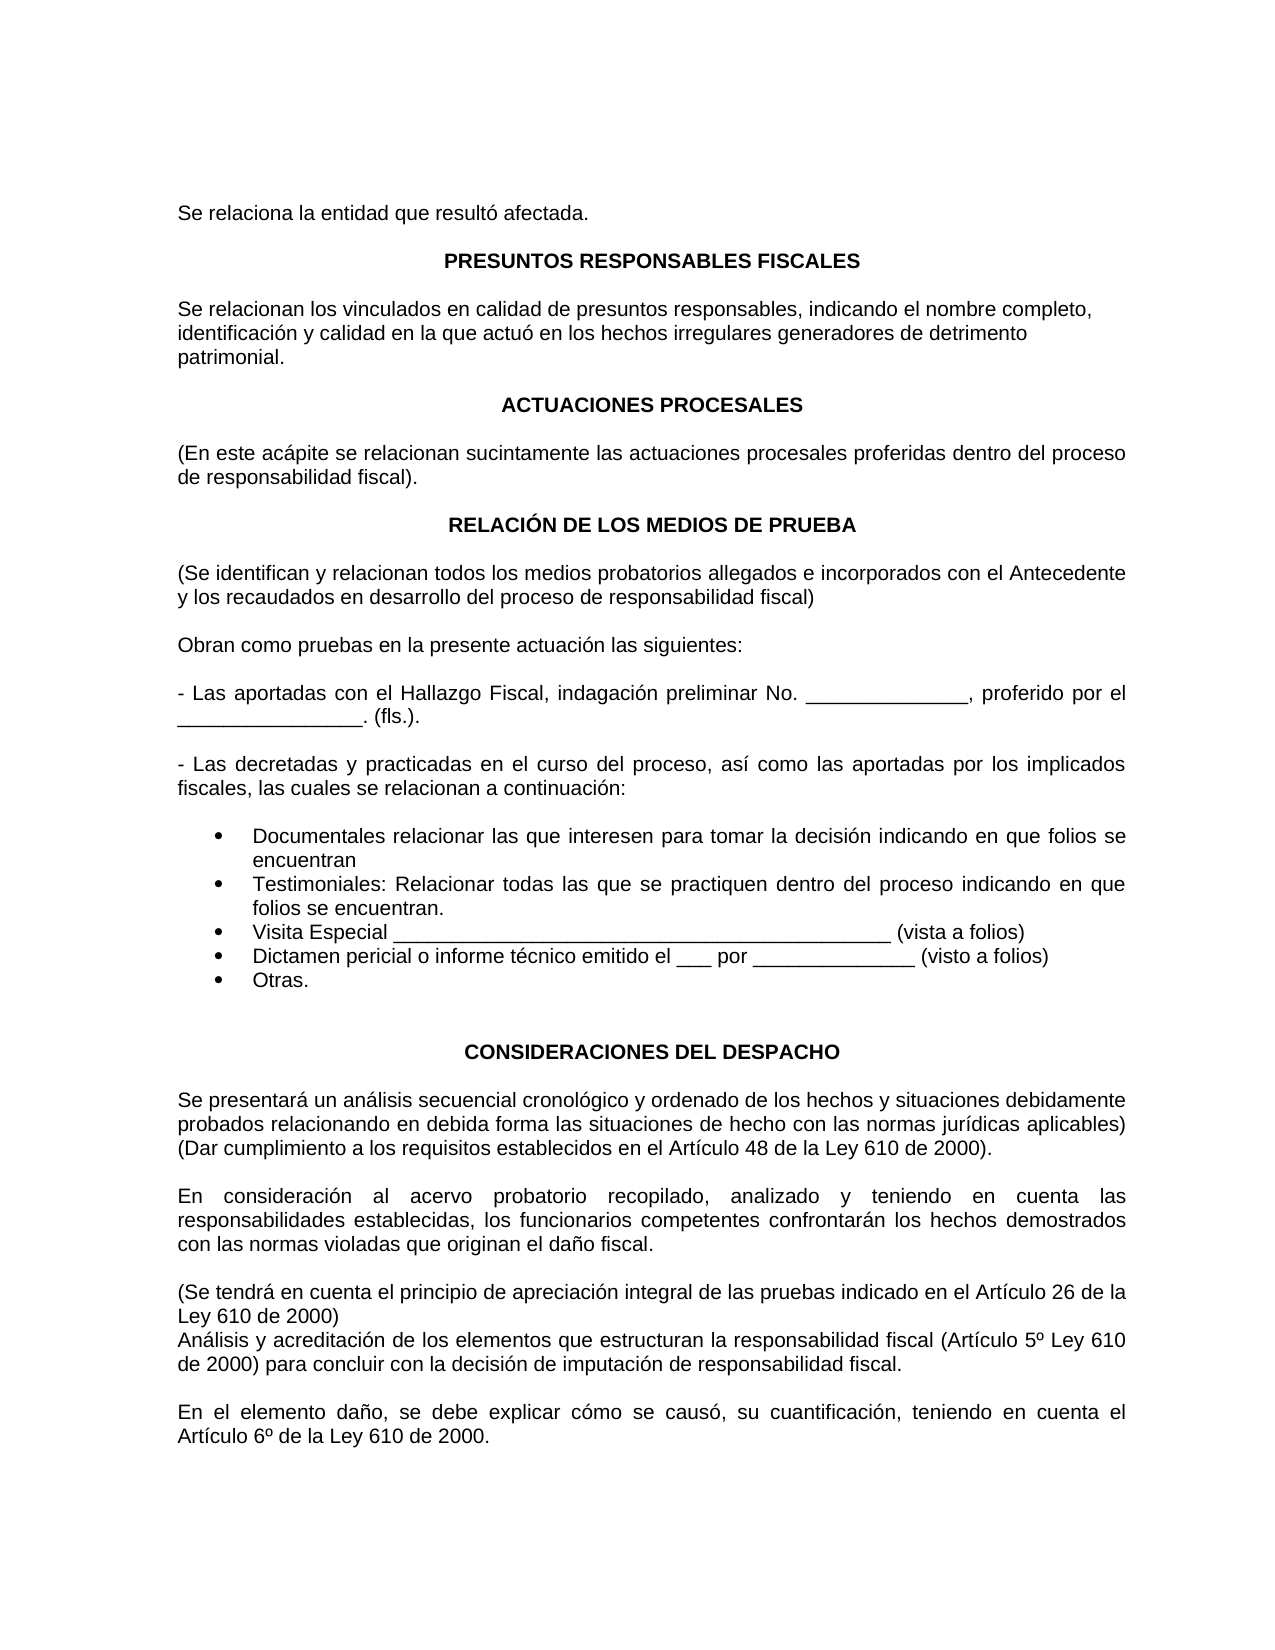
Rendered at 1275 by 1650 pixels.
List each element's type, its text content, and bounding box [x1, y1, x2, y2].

list Otras. [215, 968, 1127, 992]
text En consideración al acervo probatorio recopilado, analizado y teniendo en cuenta las responsabilidades establecidas, los funcionarios competentes confrontarán los hechos demostrados con las normas violadas que originan el daño fiscal. [177, 1184, 1127, 1256]
text (En este acápite se relacionan sucintamente las actuaciones procesales proferidas dentro del proceso de responsabilidad fiscal). [177, 441, 1127, 489]
text Se presentará un análisis secuencial cronológico y ordenado de los hechos y situaciones debidamente probados relacionando en debida forma las situaciones de hecho con las normas jurídicas aplicables) (Dar cumplimiento a los requisitos establecidos en el Artículo 48 de la Ley 610 de 2000). [177, 1088, 1127, 1160]
text RELACIÓN DE LOS MEDIOS DE PRUEBA [177, 513, 1127, 537]
text CONSIDERACIONES DEL DESPACHO [177, 1040, 1127, 1064]
text (Se identifican y relacionan todos los medios probatorios allegados e incorporados con el Antecedente y los recaudados en desarrollo del proceso de responsabilidad fiscal) [177, 561, 1127, 608]
list Visita Especial ___________________________________________ (vista a folios) [215, 920, 1127, 944]
text - Las aportadas con el Hallazgo Fiscal, indagación preliminar No. ______________, proferido por el ________________. (fls.). [177, 680, 1127, 728]
list Dictamen pericial o informe técnico emitido el ___ por ______________ (visto a folios) [215, 944, 1127, 968]
text En el elemento daño, se debe explicar cómo se causó, su cuantificación, teniendo en cuenta el Artículo 6º de la Ley 610 de 2000. [177, 1399, 1127, 1447]
text Obran como pruebas en la presente actuación las siguientes: [177, 632, 1127, 656]
text Se relacionan los vinculados en calidad de presuntos responsables, indicando el nombre completo, identificación y calidad en la que actuó en los hechos irregulares generadores de detrimento patrimonial. [177, 297, 1127, 369]
text ACTUACIONES PROCESALES [177, 393, 1127, 417]
list Testimoniales: Relacionar todas las que se practiquen dentro del proceso indicando en que folios se encuentran. [215, 872, 1127, 920]
text PRESUNTOS RESPONSABLES FISCALES [177, 249, 1127, 273]
text Se relaciona la entidad que resultó afectada. [177, 201, 1127, 225]
text (Se tendrá en cuenta el principio de apreciación integral de las pruebas indicado en el Artículo 26 de la Ley 610 de 2000) [177, 1280, 1127, 1328]
text - Las decretadas y practicadas en el curso del proceso, así como las aportadas por los implicados fiscales, las cuales se relacionan a continuación: [177, 752, 1127, 800]
list Documentales relacionar las que interesen para tomar la decisión indicando en que folios se encuentran [215, 824, 1127, 872]
text Análisis y acreditación de los elementos que estructuran la responsabilidad fiscal (Artículo 5º Ley 610 de 2000) para concluir con la decisión de imputación de responsabilidad fiscal. [177, 1328, 1127, 1376]
